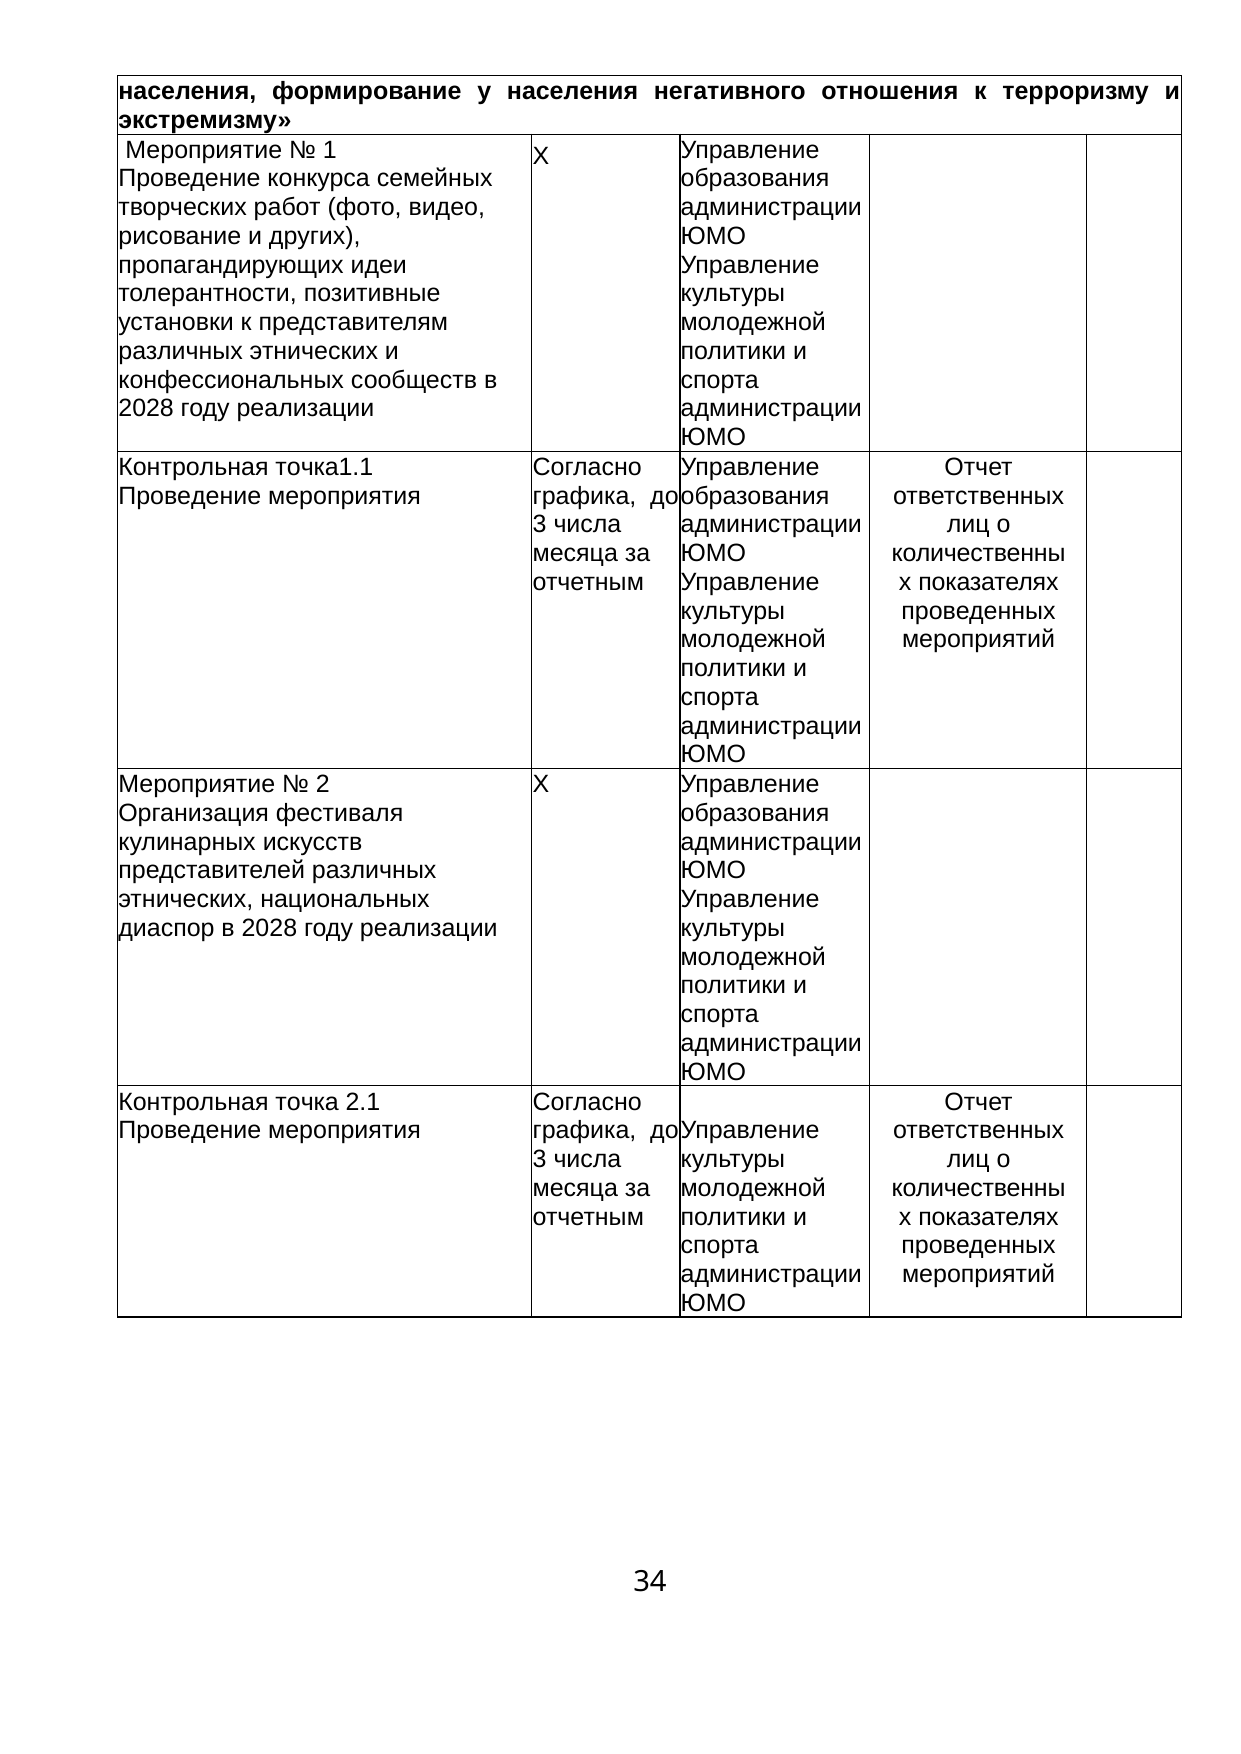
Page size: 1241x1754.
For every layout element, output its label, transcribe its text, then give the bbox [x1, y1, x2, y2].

table_cell X [532, 135, 679, 451]
table_cell Отчет ответственных лиц о количественных показателях проведенных мероприятий [870, 1086, 1086, 1316]
table_cell [1087, 135, 1181, 451]
table_cell Х [532, 769, 679, 1085]
table_cell Согласно графика, до 3 числа месяца за отчетным [532, 1086, 679, 1316]
table_cell [1087, 452, 1181, 768]
table_cell Управление образования администрации ЮМО Управление культуры молодежной политики и спорта администрации ЮМО [681, 452, 869, 768]
table_cell Мероприятие № 1 Проведение конкурса семейных творческих работ (фото, видео, рисование и других), пропагандирующих идеи толерантности, позитивные установки к представителям различных этнических и конфессиональных сообществ в 2028 году реализации [118, 163, 531, 451]
table_cell Управление образования администрации ЮМО Управление культуры молодежной политики и спорта администрации ЮМО [681, 135, 869, 451]
table_cell Контрольная точка1.1 Проведение мероприятия [118, 452, 531, 768]
table_cell Управление образования администрации ЮМО Управление культуры молодежной политики и спорта администрации ЮМО [681, 769, 869, 1085]
table_cell Отчет ответственных лиц о количественных показателях проведенных мероприятий [870, 452, 1086, 768]
table_cell [1087, 769, 1181, 1085]
table_cell Контрольная точка 2.1 Проведение мероприятия [118, 1086, 531, 1316]
table_cell Мероприятие № 2 Организация фестиваля кулинарных искусств представителей различных этнических, национальных диаспор в 2028 году реализации [118, 798, 531, 1085]
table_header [118, 76, 1181, 133]
table_cell [870, 135, 1086, 451]
table_cell [870, 769, 1086, 1085]
table_cell Управление культуры молодежной политики и спорта администрации ЮМО [681, 1086, 869, 1316]
table_cell [1087, 1086, 1181, 1316]
table_cell Согласно графика, до 3 числа месяца за отчетным [532, 452, 679, 768]
